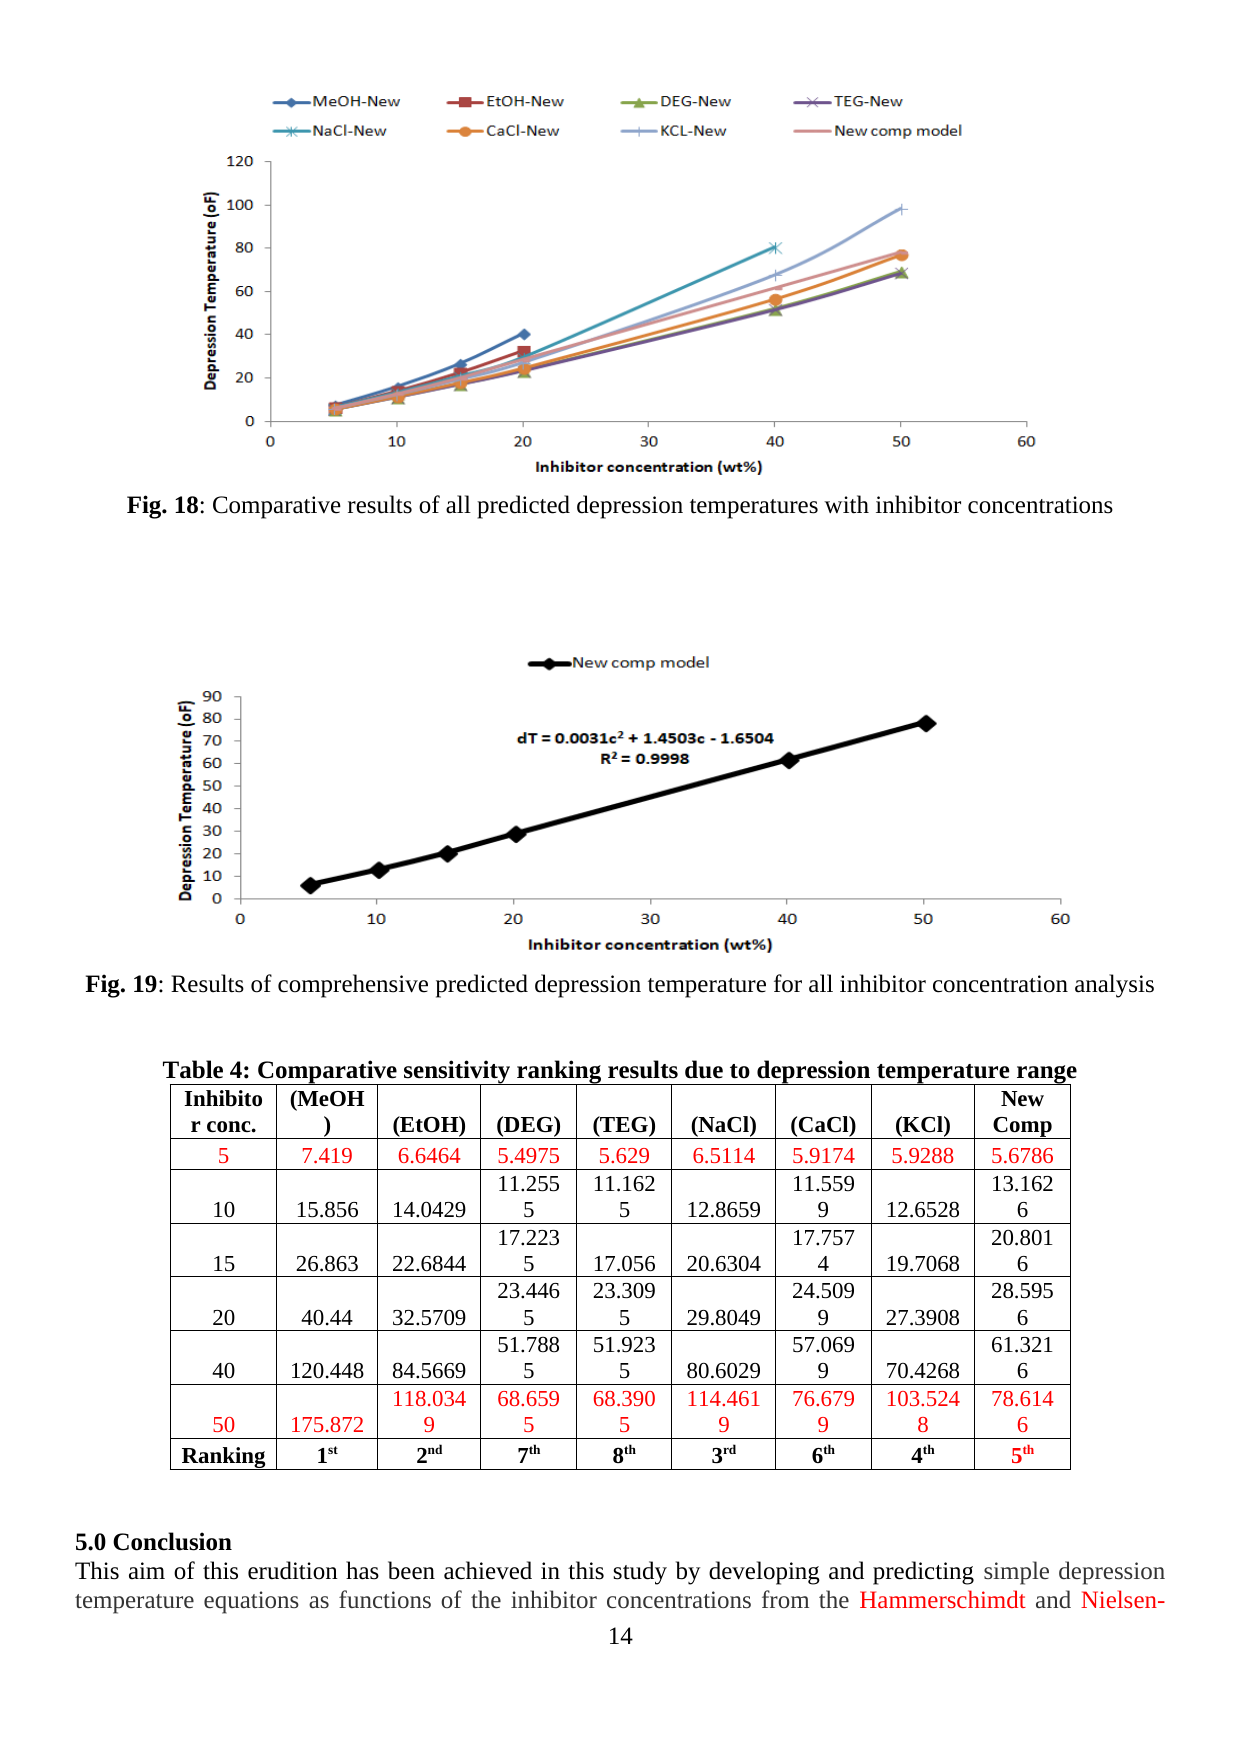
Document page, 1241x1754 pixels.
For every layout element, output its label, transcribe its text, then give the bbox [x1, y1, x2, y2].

table_cell 15 [171, 1224, 276, 1276]
table_cell 29.8049 [672, 1277, 775, 1330]
table_cell 7.419 [277, 1139, 377, 1169]
table_cell 76.6799 [776, 1385, 871, 1437]
table_cell 5th [975, 1439, 1070, 1469]
table_cell 17.056 [577, 1224, 671, 1276]
table_cell 120.448 [277, 1331, 377, 1384]
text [75, 1556, 1165, 1613]
table_cell 11.1625 [577, 1170, 671, 1222]
table_cell 12.8659 [672, 1170, 775, 1222]
table_header (KCl) [872, 1085, 974, 1137]
table_cell 19.7068 [872, 1224, 974, 1276]
table_cell 51.9235 [577, 1331, 671, 1384]
table_cell 10 [171, 1170, 276, 1222]
table_cell 7th [481, 1439, 576, 1469]
table_cell 11.5599 [776, 1170, 871, 1222]
table_cell 78.6146 [975, 1385, 1070, 1437]
table_header (MeOH) [277, 1085, 377, 1137]
table_cell 50 [171, 1385, 276, 1437]
text Fig. 18: Comparative results of all predicted depression temperatures with inhibitor concentrations [75, 491, 1165, 519]
table_cell 27.3908 [872, 1277, 974, 1330]
table_cell 70.4268 [872, 1331, 974, 1384]
table_cell 6.6464 [378, 1139, 480, 1169]
table_cell 5 [171, 1139, 276, 1169]
table_cell 40 [171, 1331, 276, 1384]
table_cell 17.7574 [776, 1224, 871, 1276]
table_header (NaCl) [672, 1085, 775, 1137]
picture [177, 75, 1063, 491]
table_cell 5.629 [577, 1139, 671, 1169]
table_cell 68.3905 [577, 1385, 671, 1437]
table_cell 23.4465 [481, 1277, 576, 1330]
table_cell 24.5099 [776, 1277, 871, 1330]
table_cell 114.4619 [672, 1385, 775, 1437]
text 5.0 Conclusion [75, 1527, 1165, 1556]
table_cell 15.856 [277, 1170, 377, 1222]
table_cell 6th [776, 1439, 871, 1469]
picture [154, 634, 1086, 969]
table_cell 20.8016 [975, 1224, 1070, 1276]
table_cell 6.5114 [672, 1139, 775, 1169]
table_cell 13.1626 [975, 1170, 1070, 1222]
table_cell 103.5248 [872, 1385, 974, 1437]
table_cell 4th [872, 1439, 974, 1469]
text Fig. 19: Results of comprehensive predicted depression temperature for all inhibitor concentration analysis [75, 969, 1165, 997]
table_cell 175.872 [277, 1385, 377, 1437]
table_cell 11.2555 [481, 1170, 576, 1222]
table_cell Ranking [171, 1439, 276, 1469]
table_cell 32.5709 [378, 1277, 480, 1330]
table_cell 14.0429 [378, 1170, 480, 1222]
table_cell 12.6528 [872, 1170, 974, 1222]
table_cell 3rd [672, 1439, 775, 1469]
table_cell 22.6844 [378, 1224, 480, 1276]
table_cell 80.6029 [672, 1331, 775, 1384]
text Table 4: Comparative sensitivity ranking results due to depression temperature range [75, 1055, 1165, 1084]
table_header New Comp [975, 1085, 1070, 1137]
table_cell 61.3216 [975, 1331, 1070, 1384]
table_cell 5.4975 [481, 1139, 576, 1169]
table_header Inhibitor conc. [171, 1085, 276, 1137]
table_cell 5.9288 [872, 1139, 974, 1169]
table_header (TEG) [577, 1085, 671, 1137]
table_cell 8th [577, 1439, 671, 1469]
table_cell 51.7885 [481, 1331, 576, 1384]
table_cell 5.6786 [975, 1139, 1070, 1169]
table_header (CaCl) [776, 1085, 871, 1137]
table_cell 2nd [378, 1439, 480, 1469]
table_cell 57.0699 [776, 1331, 871, 1384]
table_header (DEG) [481, 1085, 576, 1137]
table_cell 28.5956 [975, 1277, 1070, 1330]
table_cell 40.44 [277, 1277, 377, 1330]
table_cell 23.3095 [577, 1277, 671, 1330]
table_cell 68.6595 [481, 1385, 576, 1437]
table_cell 17.2235 [481, 1224, 576, 1276]
table_cell 1st [277, 1439, 377, 1469]
table_cell 26.863 [277, 1224, 377, 1276]
table_header (EtOH) [378, 1085, 480, 1137]
table_cell 84.5669 [378, 1331, 480, 1384]
table_cell 20 [171, 1277, 276, 1330]
table_cell 118.0349 [378, 1385, 480, 1437]
table_cell 20.6304 [672, 1224, 775, 1276]
table_cell 5.9174 [776, 1139, 871, 1169]
